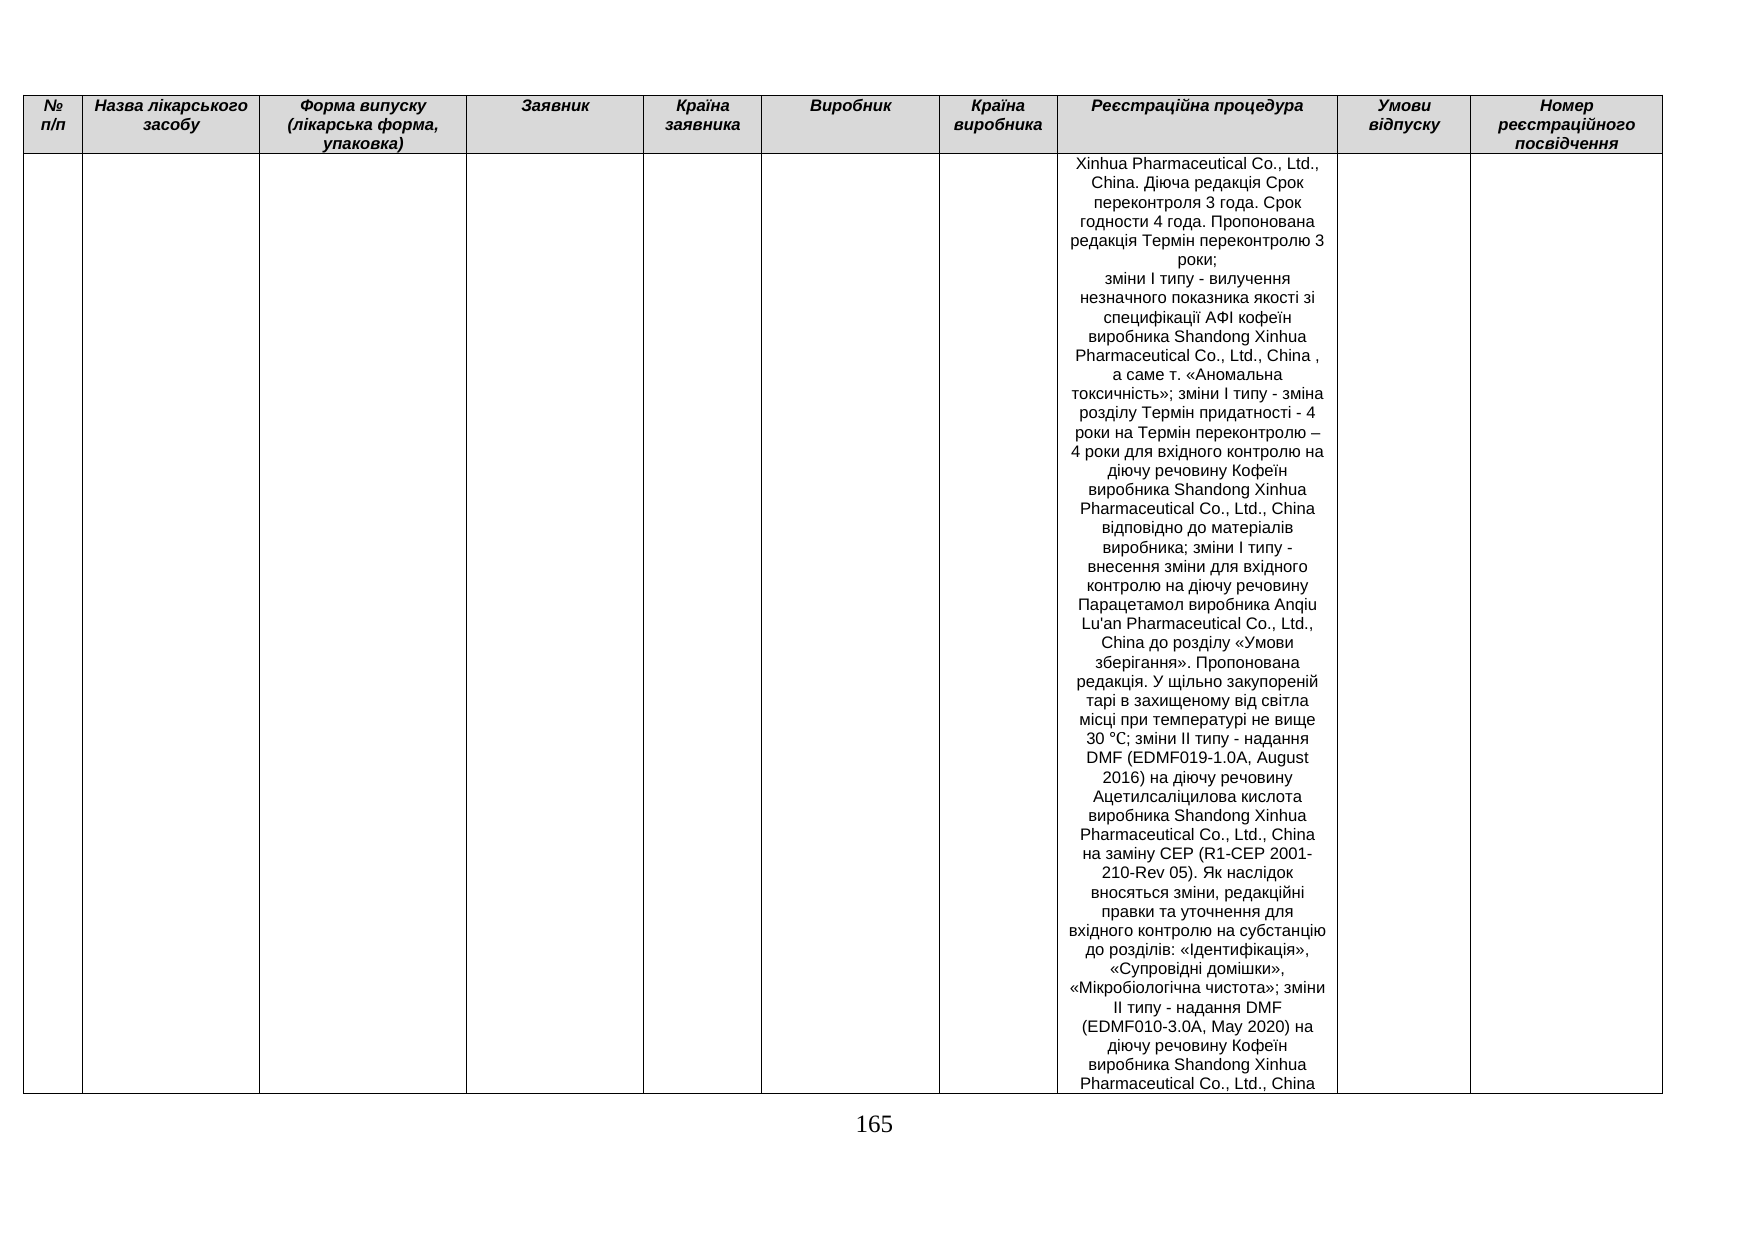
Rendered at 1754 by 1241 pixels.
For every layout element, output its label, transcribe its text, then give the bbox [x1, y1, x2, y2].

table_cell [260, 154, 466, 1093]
table_header Реєстраційна процедура [1058, 96, 1337, 153]
table_header Форма випуску (лікарська форма, упаковка) [260, 96, 466, 153]
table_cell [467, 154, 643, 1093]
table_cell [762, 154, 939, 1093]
table_header Виробник [762, 96, 939, 153]
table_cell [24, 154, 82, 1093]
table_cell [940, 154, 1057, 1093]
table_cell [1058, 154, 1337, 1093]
table_header Номер реєстраційного посвідчення [1471, 96, 1662, 153]
table_header Країна заявника [644, 96, 761, 153]
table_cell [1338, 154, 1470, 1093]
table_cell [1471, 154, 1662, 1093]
table_header № п/п [24, 96, 82, 153]
table_header Заявник [467, 96, 643, 153]
table_header Країна виробника [940, 96, 1057, 153]
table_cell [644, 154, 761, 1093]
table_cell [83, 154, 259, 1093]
table_header Умови відпуску [1338, 96, 1470, 153]
table_header Назва лікарського засобу [83, 96, 259, 153]
